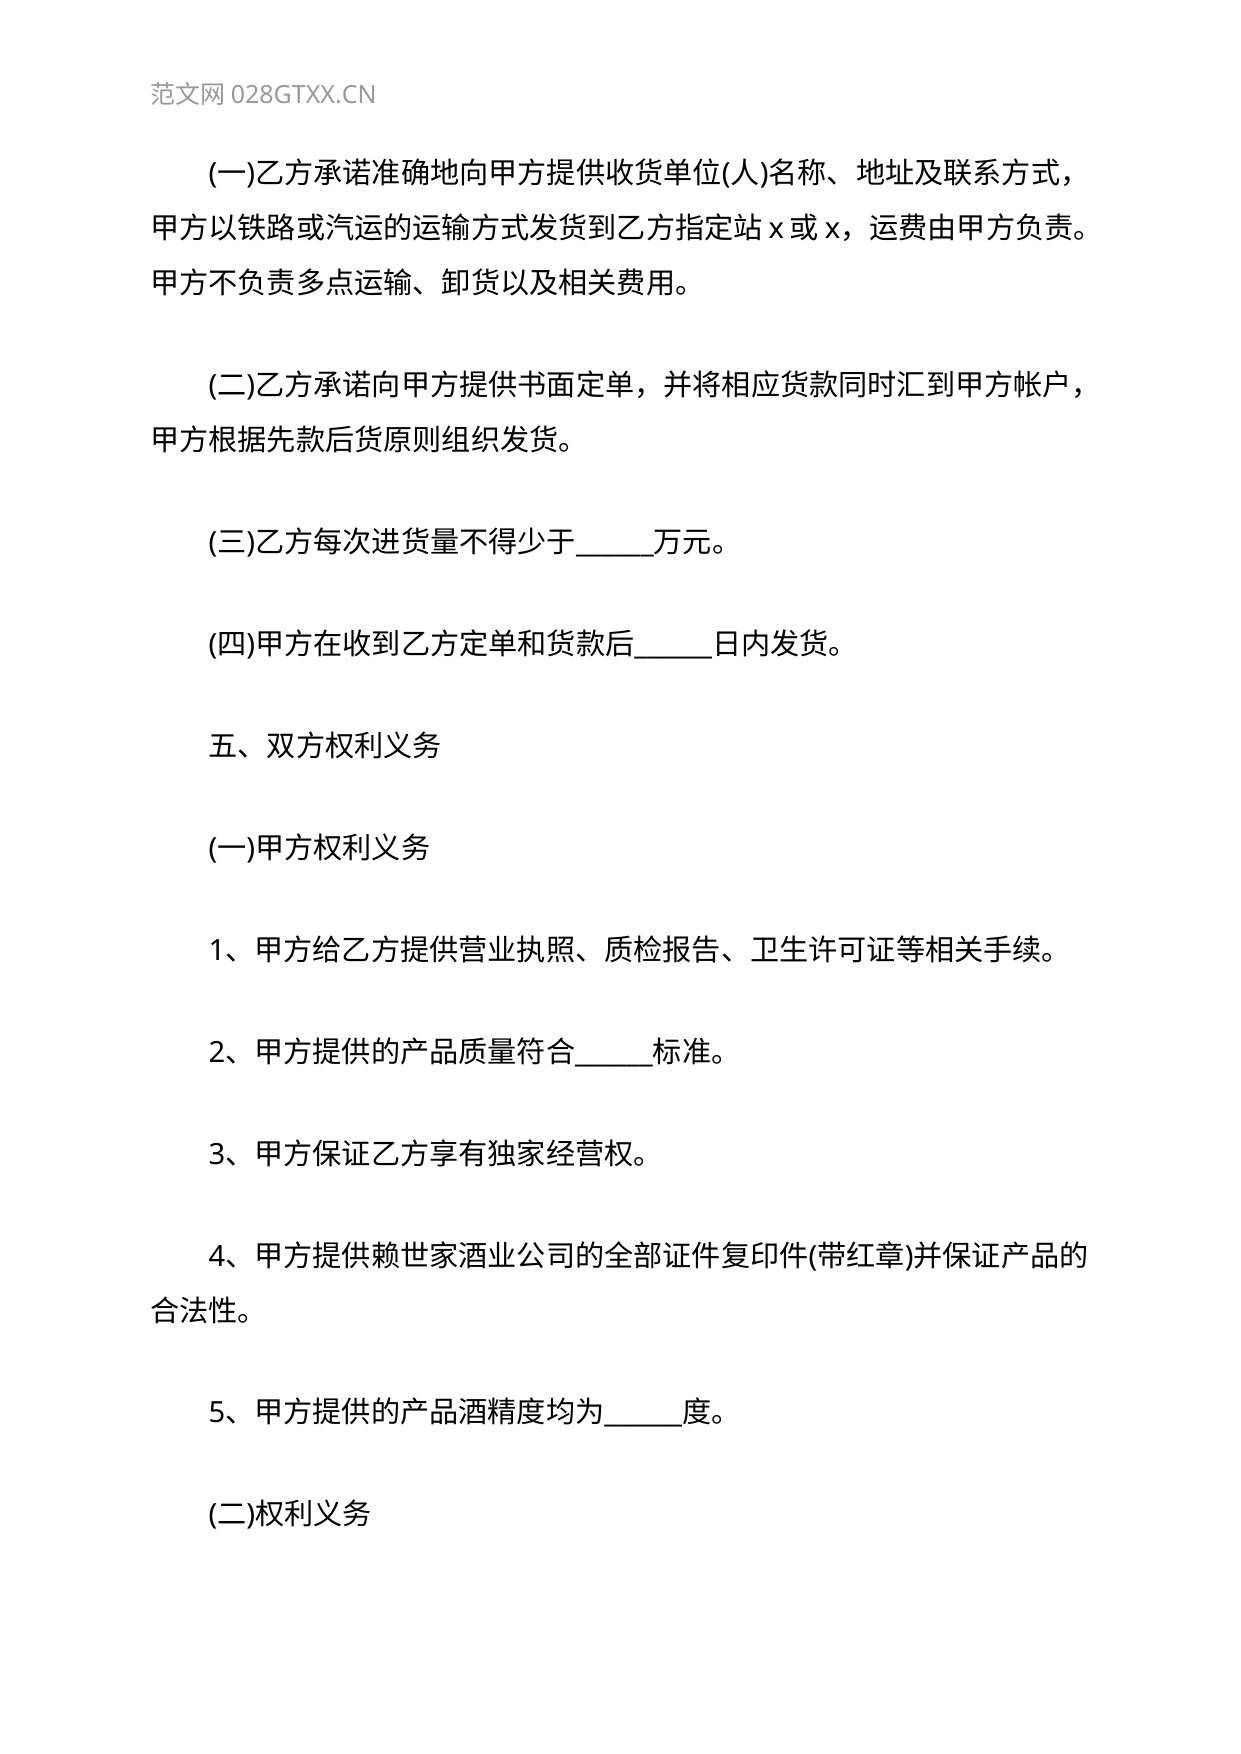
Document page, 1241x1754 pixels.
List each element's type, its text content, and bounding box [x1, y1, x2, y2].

text (二)乙方承诺向甲方提供书面定单，并将相应货款同时汇到甲方帐户，甲方根据先款后货原则组织发货。 [150, 362, 1090, 459]
text 2、甲方提供的产品质量符合______标准。 [150, 1028, 1090, 1071]
text 五、双方权利义务 [150, 722, 1090, 765]
text (一)乙方承诺准确地向甲方提供收货单位(人)名称、地址及联系方式，甲方以铁路或汽运的运输方式发货到乙方指定站x或x，运费由甲方负责。甲方不负责多点运输、卸货以及相关费用。 [150, 150, 1090, 302]
text (二)权利义务 [150, 1491, 1090, 1533]
text (三)乙方每次进货量不得少于______万元。 [150, 518, 1090, 561]
text 1、甲方给乙方提供营业执照、质检报告、卫生许可证等相关手续。 [150, 926, 1090, 969]
text 3、甲方保证乙方享有独家经营权。 [150, 1130, 1090, 1173]
text (四)甲方在收到乙方定单和货款后______日内发货。 [150, 621, 1090, 663]
text 4、甲方提供赖世家酒业公司的全部证件复印件(带红章)并保证产品的合法性。 [150, 1232, 1090, 1329]
text (一)甲方权利义务 [150, 824, 1090, 867]
text 5、甲方提供的产品酒精度均为______度。 [150, 1389, 1090, 1431]
